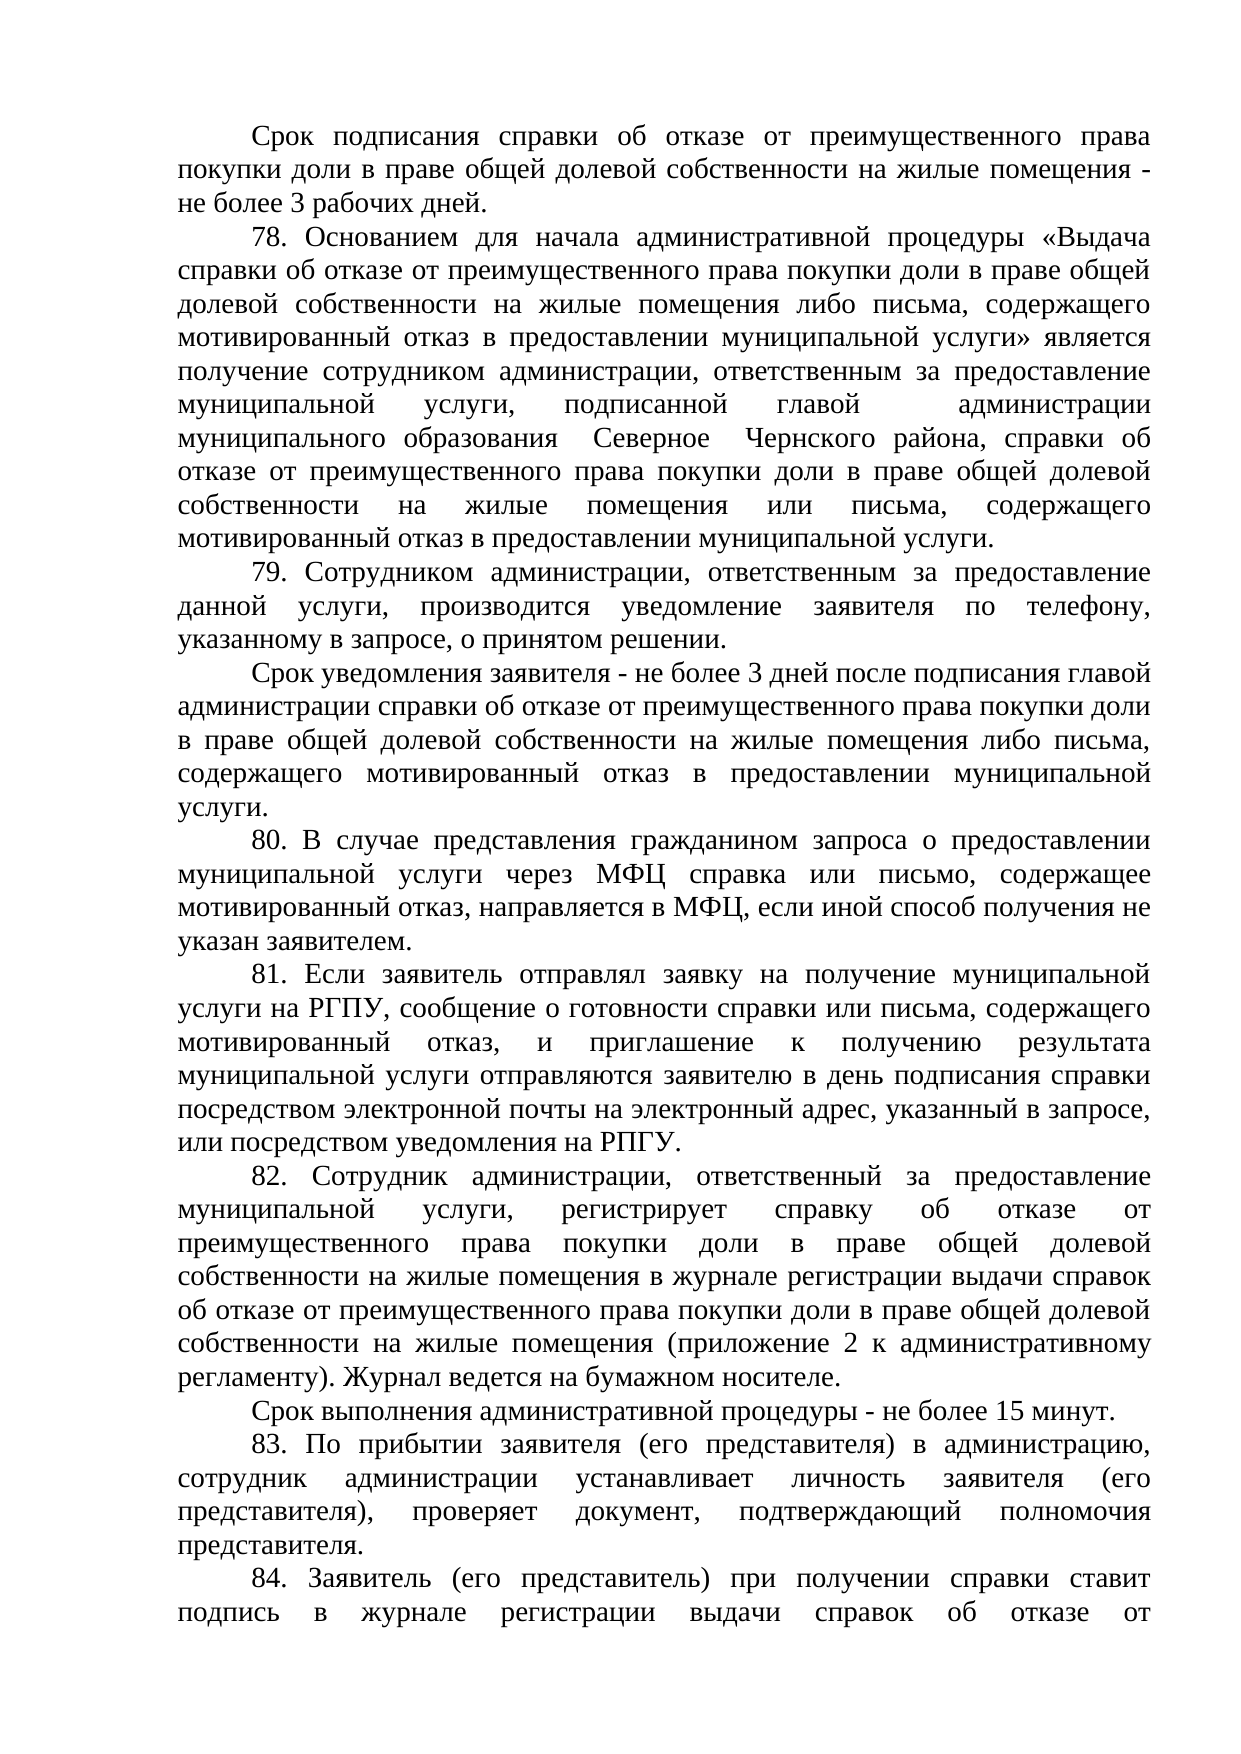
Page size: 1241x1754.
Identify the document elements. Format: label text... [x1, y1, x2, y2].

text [177, 1560, 1152, 1627]
text 79. Сотрудником администрации, ответственным за предоставление данной услуги, производится уведомление заявителя по телефону, указанному в запросе, о принятом решении. [177, 554, 1152, 655]
text 82. Сотрудник администрации, ответственный за предоставление муниципальной услуги, регистрирует справку об отказе от преимущественного права покупки доли в праве общей долевой собственности на жилые помещения в журнале регистрации выдачи справок об отказе от преимущественного права покупки доли в праве общей долевой собственности на жилые помещения (приложение 2 к административному регламенту). Журнал ведется на бумажном носителе. [177, 1158, 1152, 1393]
text 78. Основанием для начала административной процедуры «Выдача справки об отказе от преимущественного права покупки доли в праве общей долевой собственности на жилые помещения либо письма, содержащего мотивированный отказ в предоставлении муниципальной услуги» является получение сотрудником администрации, ответственным за предоставление муниципальной услуги, подписанной главой администрации муниципального образования Северное Чернского района, справки об отказе от преимущественного права покупки доли в праве общей долевой собственности на жилые помещения или письма, содержащего мотивированный отказ в предоставлении муниципальной услуги. [177, 219, 1152, 554]
text Срок подписания справки об отказе от преимущественного права покупки доли в праве общей долевой собственности на жилые помещения - не более 3 рабочих дней. [177, 118, 1152, 219]
text 81. Если заявитель отправлял заявку на получение муниципальной услуги на РГПУ, сообщение о готовности справки или письма, содержащего мотивированный отказ, и приглашение к получению результата муниципальной услуги отправляются заявителю в день подписания справки посредством электронной почты на электронный адрес, указанный в запросе, или посредством уведомления на РПГУ. [177, 957, 1152, 1158]
text Срок уведомления заявителя - не более 3 дней после подписания главой администрации справки об отказе от преимущественного права покупки доли в праве общей долевой собственности на жилые помещения либо письма, содержащего мотивированный отказ в предоставлении муниципальной услуги. [177, 655, 1152, 822]
text Срок выполнения административной процедуры - не более 15 минут. [177, 1393, 1152, 1426]
text 80. В случае представления гражданином запроса о предоставлении муниципальной услуги через МФЦ справка или письмо, содержащее мотивированный отказ, направляется в МФЦ, если иной способ получения не указан заявителем. [177, 822, 1152, 957]
text 83. По прибытии заявителя (его представителя) в администрацию, сотрудник администрации устанавливает личность заявителя (его представителя), проверяет документ, подтверждающий полномочия представителя. [177, 1426, 1152, 1560]
